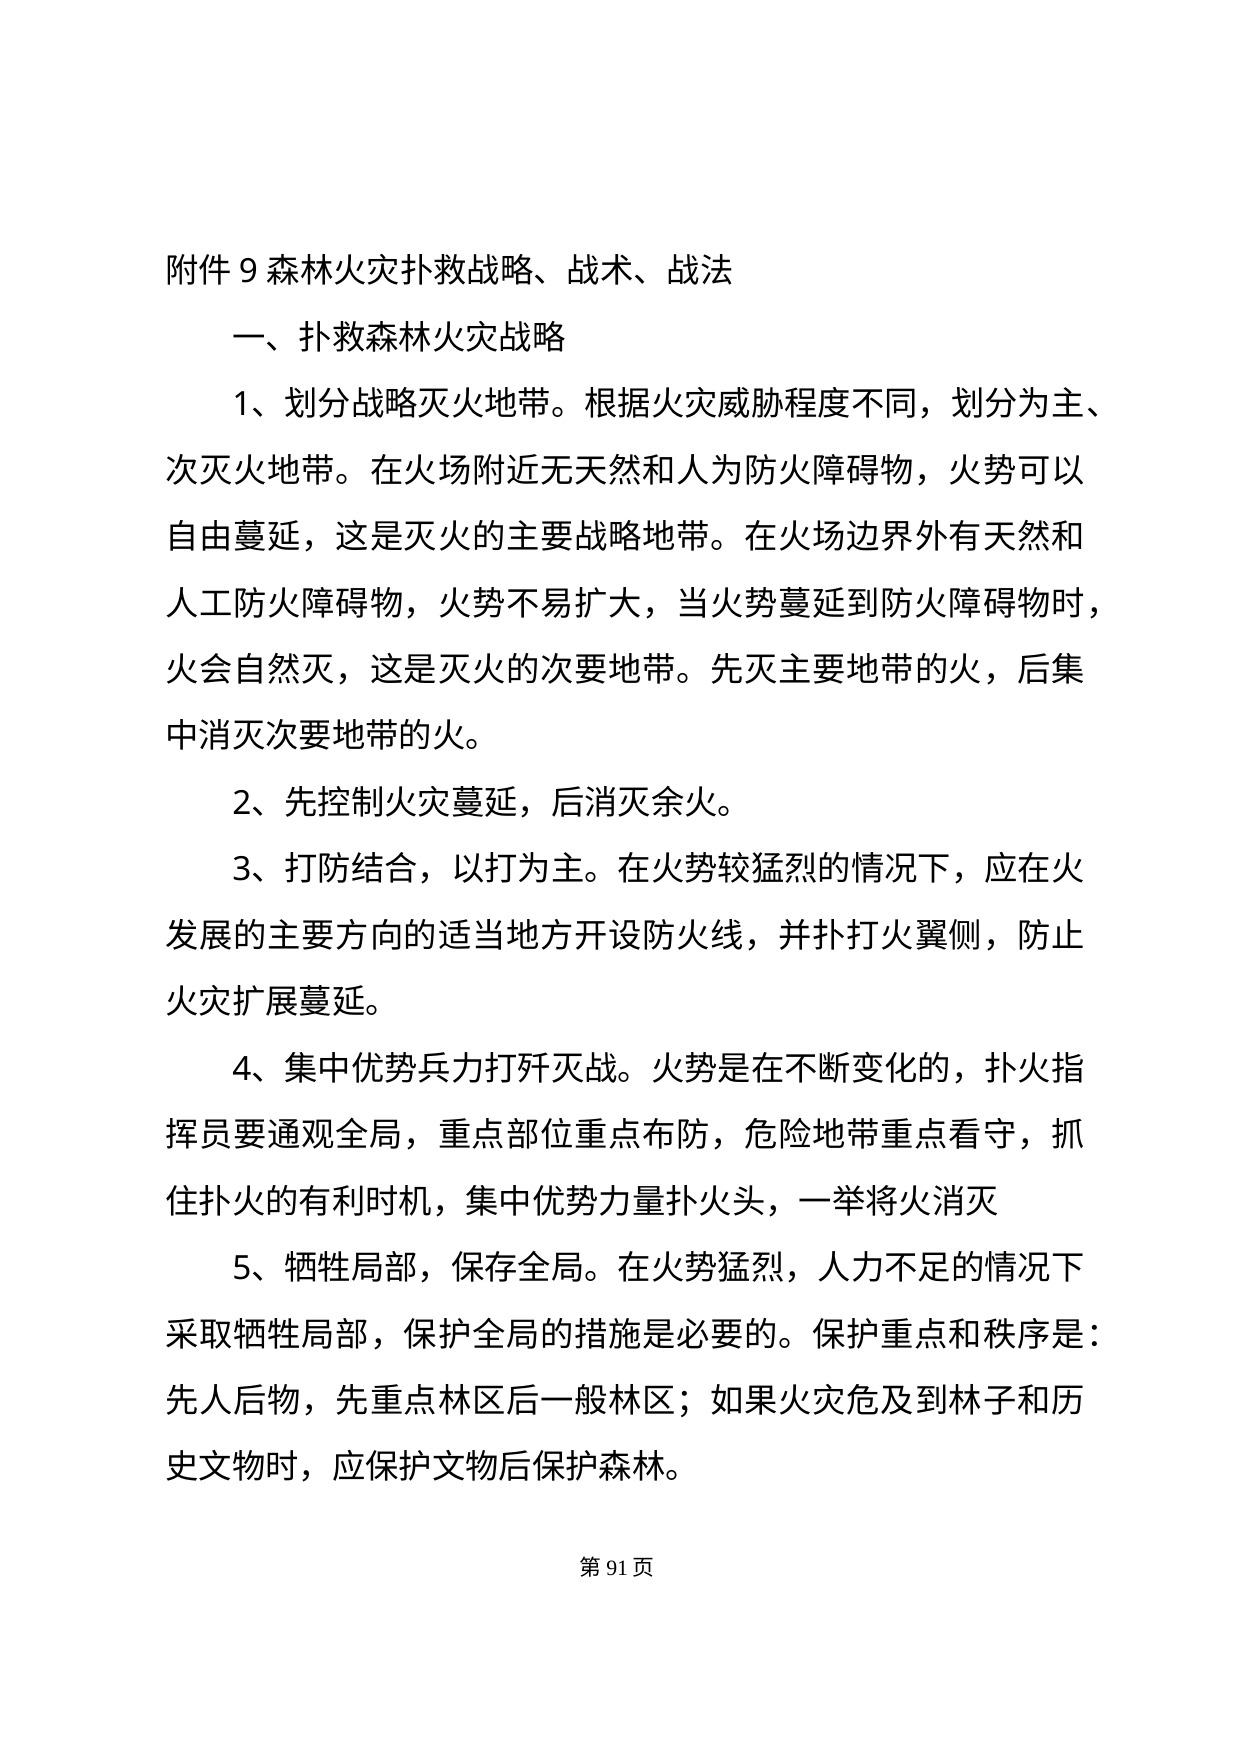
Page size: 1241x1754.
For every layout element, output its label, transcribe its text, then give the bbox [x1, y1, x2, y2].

list 1、划分战略灭火地带。根据火灾威胁程度不同，划分为主、次灭火地带。在火场附近无天然和人为防火障碍物，火势可以自由蔓延，这是灭火的主要战略地带。在火场边界外有天然和人工防火障碍物，火势不易扩大，当火势蔓延到防火障碍物时，火会自然灭，这是灭火的次要地带。先灭主要地带的火，后集中消灭次要地带的火。 [165, 368, 1087, 767]
list 5、牺牲局部，保存全局。在火势猛烈，人力不足的情况下采取牺牲局部，保护全局的措施是必要的。保护重点和秩序是：先人后物，先重点林区后一般林区；如果火灾危及到林子和历史文物时，应保护文物后保护森林。 [165, 1232, 1087, 1498]
subtitle 附件9 森林火灾扑救战略、战术、战法 [165, 235, 1087, 301]
list 4、集中优势兵力打歼灭战。火势是在不断变化的，扑火指挥员要通观全局，重点部位重点布防，危险地带重点看守，抓住扑火的有利时机，集中优势力量扑火头，一举将火消灭 [165, 1032, 1087, 1232]
text 一、扑救森林火灾战略 [165, 301, 1087, 368]
list 3、打防结合，以打为主。在火势较猛烈的情况下，应在火发展的主要方向的适当地方开设防火线，并扑打火翼侧，防止火灾扩展蔓延。 [165, 833, 1087, 1032]
list 2、先控制火灾蔓延，后消灭余火。 [165, 767, 1087, 833]
